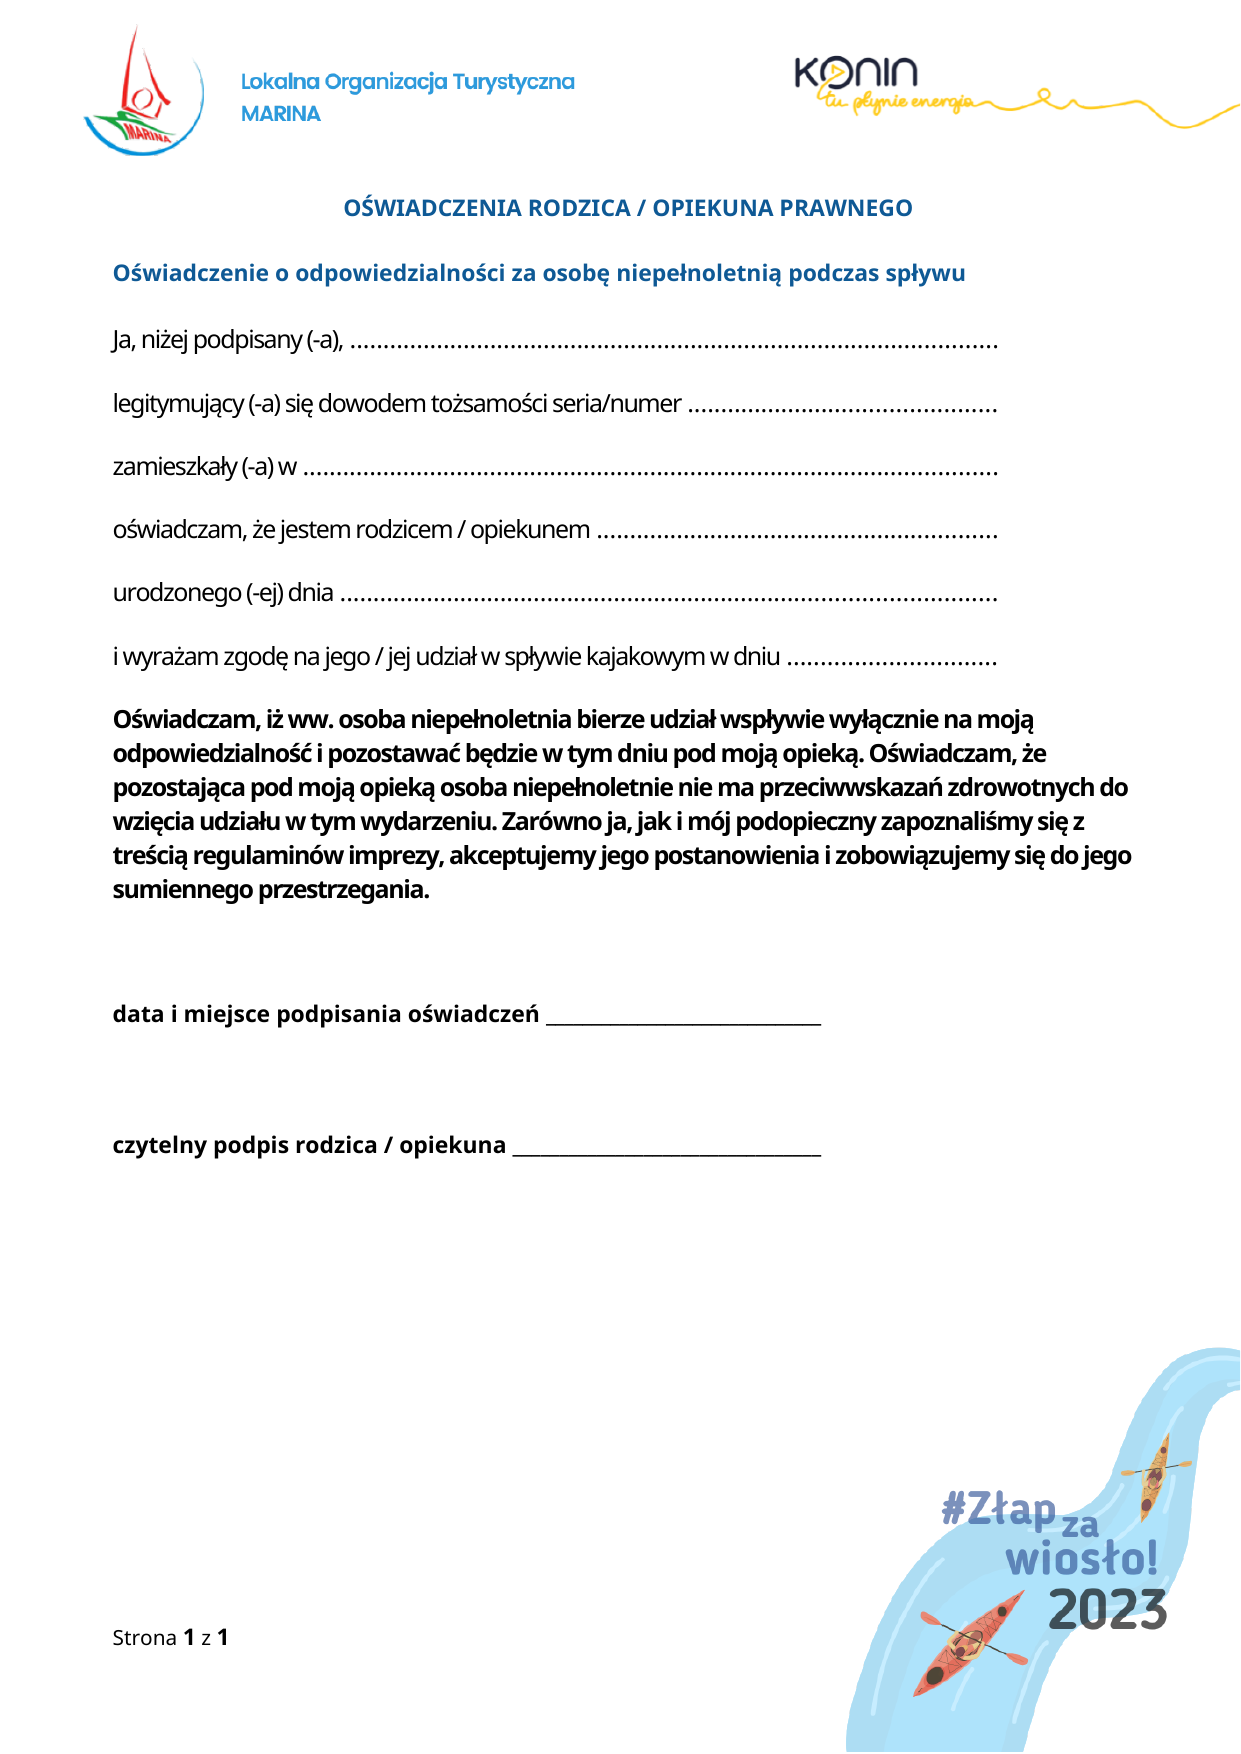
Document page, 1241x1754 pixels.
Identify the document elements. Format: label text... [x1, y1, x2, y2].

picture [1, 0, 1241, 1752]
text urodzonego (-ej) dnia [112, 575, 1144, 609]
text oświadczam, że jestem rodzicem / opiekunem [112, 512, 1144, 546]
text zamieszkały (-a) w [112, 449, 1144, 483]
text Ja, niżej podpisany (-a), [112, 322, 1144, 356]
text OŚWIADCZENIA RODZICA / OPIEKUNA PRAWNEGO [112, 192, 1144, 223]
text Oświadczam, iż ww. osoba niepełnoletnia bierze udział wspływie wyłącznie na moją odpowiedzialność i pozostawać będzie w tym dniu pod moją opieką. Oświadczam, że pozostająca pod moją opieką osoba niepełnoletnie nie ma przeciwwskazań zdrowotnych do wzięcia udziału w tym wydarzeniu. Zarówno ja, jak i mój podopieczny zapoznaliśmy się z treścią regulaminów imprezy, akceptujemy jego postanowienia i zobowiązujemy się do jego sumiennego przestrzegania. [112, 702, 1144, 906]
text Oświadczenie o odpowiedzialności za osobę niepełnoletnią podczas spływu [112, 257, 1144, 288]
text czytelny podpis rodzica / opiekuna [112, 1128, 1144, 1160]
text i wyrażam zgodę na jego / jej udział w spływie kajakowym w dniu [112, 638, 1144, 672]
text legitymujący (-a) się dowodem tożsamości seria/numer [112, 385, 1144, 419]
text data i miejsce podpisania oświadczeń [112, 998, 1144, 1029]
